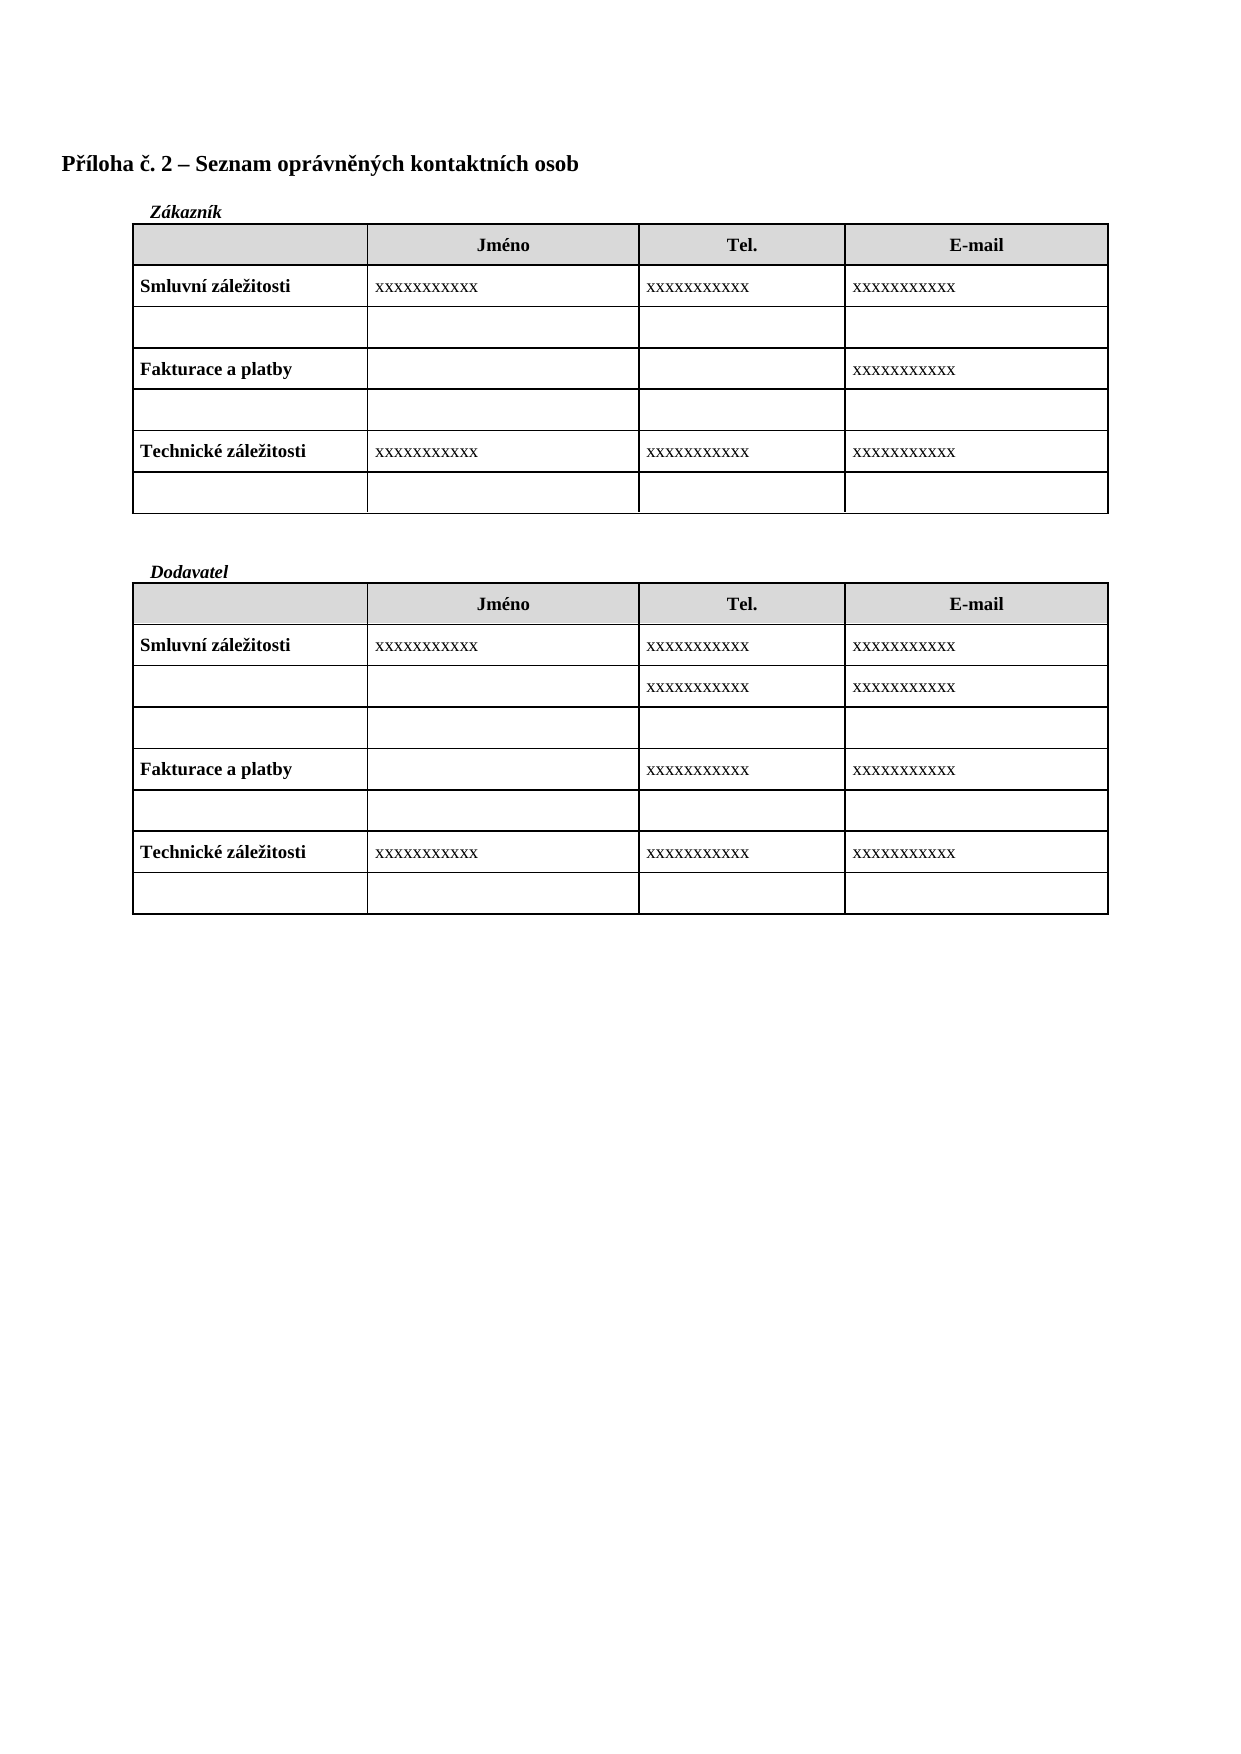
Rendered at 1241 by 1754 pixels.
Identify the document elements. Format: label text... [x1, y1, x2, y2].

table_header Jméno [368, 584, 638, 623]
table_cell [846, 307, 1107, 347]
table_cell Technické záležitosti [134, 832, 367, 872]
table_cell [640, 873, 844, 913]
table_cell Fakturace a platby [134, 349, 367, 388]
table_cell xxxxxxxxxxx [368, 431, 638, 471]
table_cell [134, 666, 367, 706]
table_cell xxxxxxxxxxx [368, 625, 638, 665]
table_header Tel. [640, 584, 844, 623]
table_cell [640, 473, 844, 512]
table_cell [640, 307, 844, 347]
table_cell [368, 873, 638, 913]
table_header Tel. [640, 225, 844, 264]
table_cell [368, 307, 638, 347]
table_cell [640, 791, 844, 830]
table_cell [368, 791, 638, 830]
table_cell xxxxxxxxxxx [640, 832, 844, 872]
table_cell xxxxxxxxxxx [846, 266, 1107, 306]
table_cell [846, 390, 1107, 430]
table_cell [134, 708, 367, 747]
table_cell Smluvní záležitosti [134, 266, 367, 306]
table_cell [368, 390, 638, 430]
table_header [134, 225, 367, 264]
table_cell xxxxxxxxxxx [640, 666, 844, 706]
table_header E-mail [846, 225, 1107, 264]
table_cell xxxxxxxxxxx [846, 431, 1107, 471]
table_cell xxxxxxxxxxx [640, 749, 844, 789]
table_cell [368, 708, 638, 747]
table_cell xxxxxxxxxxx [368, 832, 638, 872]
table_cell [134, 473, 367, 512]
table_cell xxxxxxxxxxx [368, 266, 638, 306]
table_header E-mail [846, 584, 1107, 623]
text Dodavatel [112, 561, 1090, 582]
table_cell [368, 349, 638, 388]
table_cell xxxxxxxxxxx [846, 749, 1107, 789]
table_cell xxxxxxxxxxx [846, 666, 1107, 706]
table_cell [846, 873, 1107, 913]
table_cell [134, 791, 367, 830]
table_cell Fakturace a platby [134, 749, 367, 789]
table_cell [846, 708, 1107, 747]
table_cell [368, 473, 638, 512]
table_cell [846, 473, 1107, 512]
table_cell xxxxxxxxxxx [846, 349, 1107, 388]
table_cell [134, 307, 367, 347]
table_cell [640, 349, 844, 388]
table_cell xxxxxxxxxxx [846, 832, 1107, 872]
table_cell [846, 791, 1107, 830]
table_cell [134, 390, 367, 430]
table_cell xxxxxxxxxxx [846, 625, 1107, 665]
table_cell xxxxxxxxxxx [640, 266, 844, 306]
table_cell Technické záležitosti [134, 431, 367, 471]
table_cell xxxxxxxxxxx [640, 625, 844, 665]
text Zákazník [150, 201, 1090, 223]
table_cell [368, 666, 638, 706]
table_header [134, 584, 367, 623]
table_cell [640, 708, 844, 747]
text Příloha č. 2 – Seznam oprávněných kontaktních osob [61, 150, 1090, 176]
table_header Jméno [368, 225, 638, 264]
table_cell [134, 873, 367, 913]
table_cell xxxxxxxxxxx [640, 431, 844, 471]
table_cell [368, 749, 638, 789]
table_cell [640, 390, 844, 430]
table_cell Smluvní záležitosti [134, 625, 367, 665]
